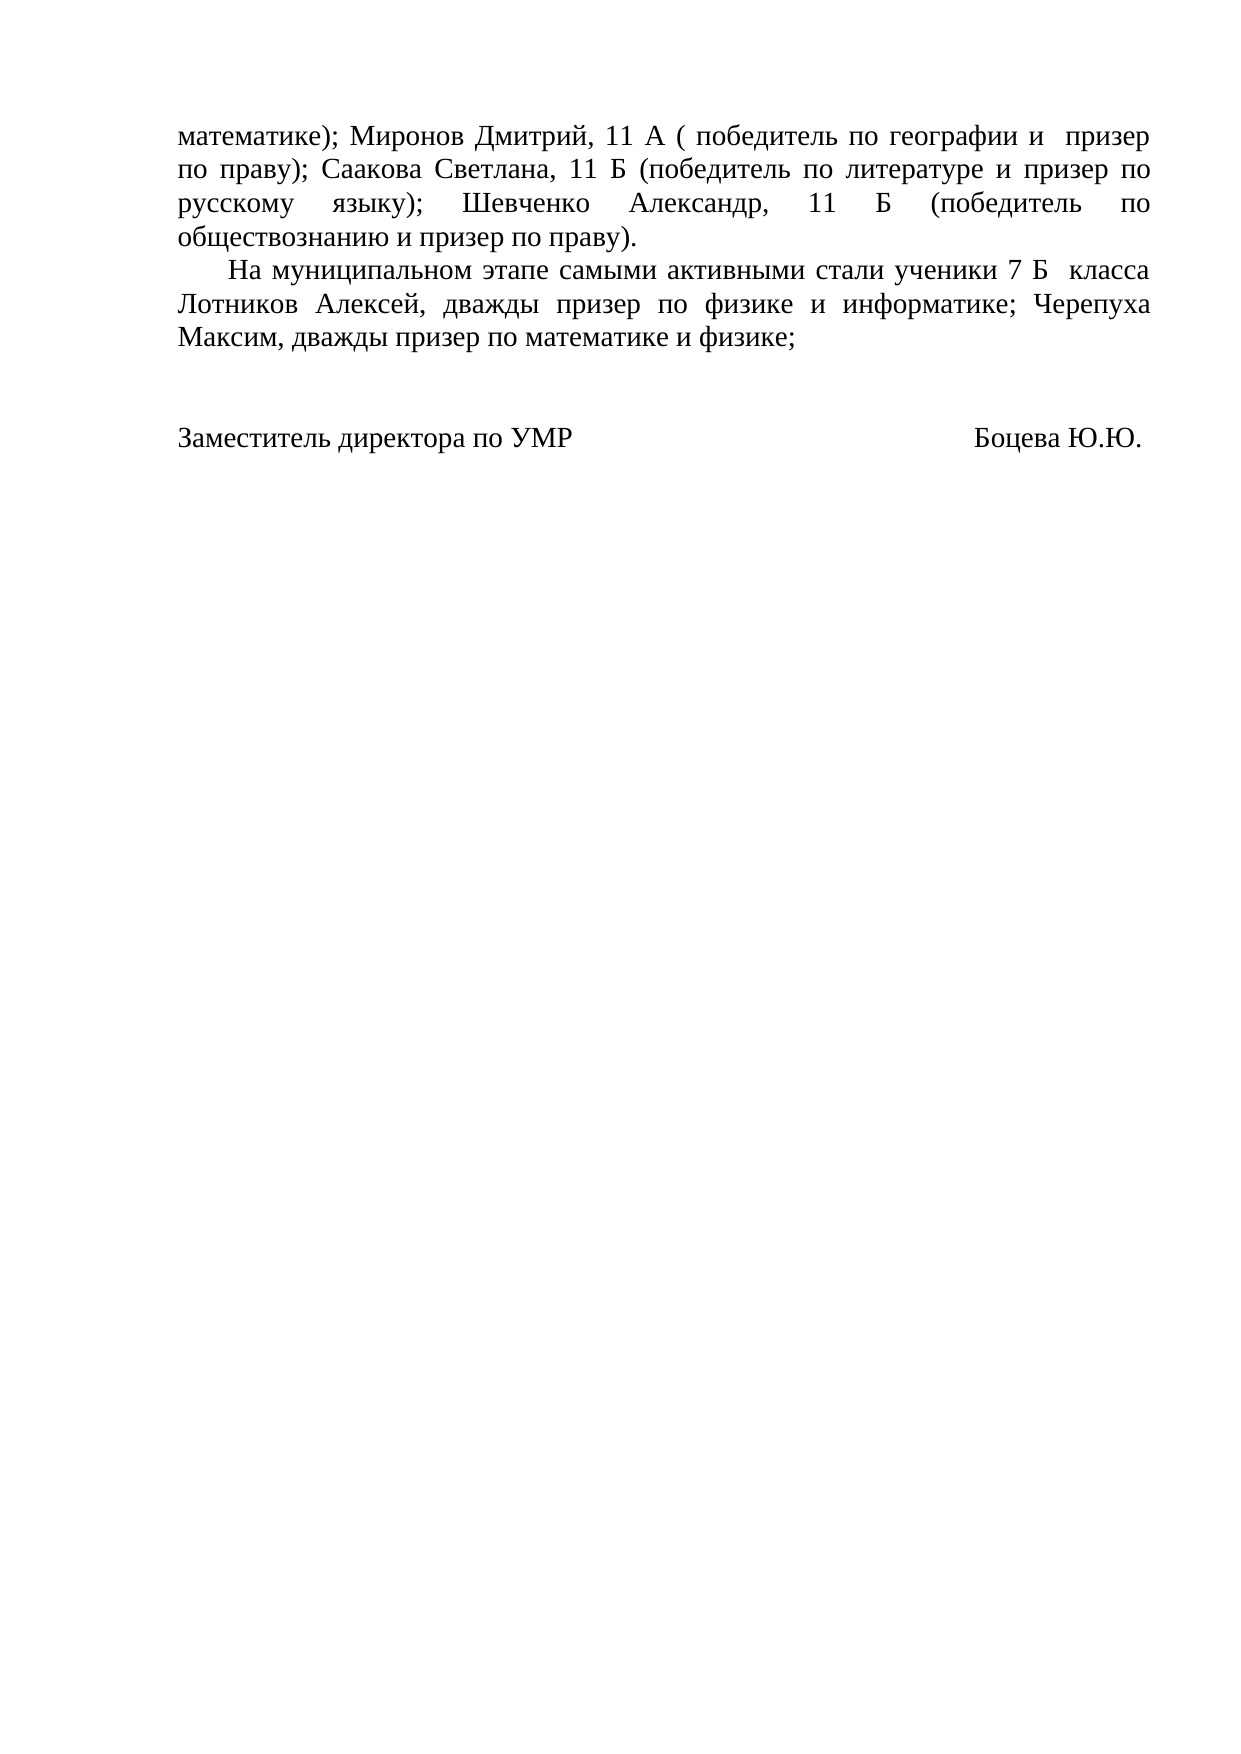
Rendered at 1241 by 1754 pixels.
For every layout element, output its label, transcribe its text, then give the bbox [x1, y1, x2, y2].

text На муниципальном этапе самыми активными стали ученики 7 Б класса Лотников Алексей, дважды призер по физике и информатике; Черепуха Максим, дважды призер по математике и физике; [177, 252, 1152, 353]
text Заместитель директора по УМР Боцева Ю.Ю. [177, 420, 1152, 453]
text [177, 118, 1152, 252]
